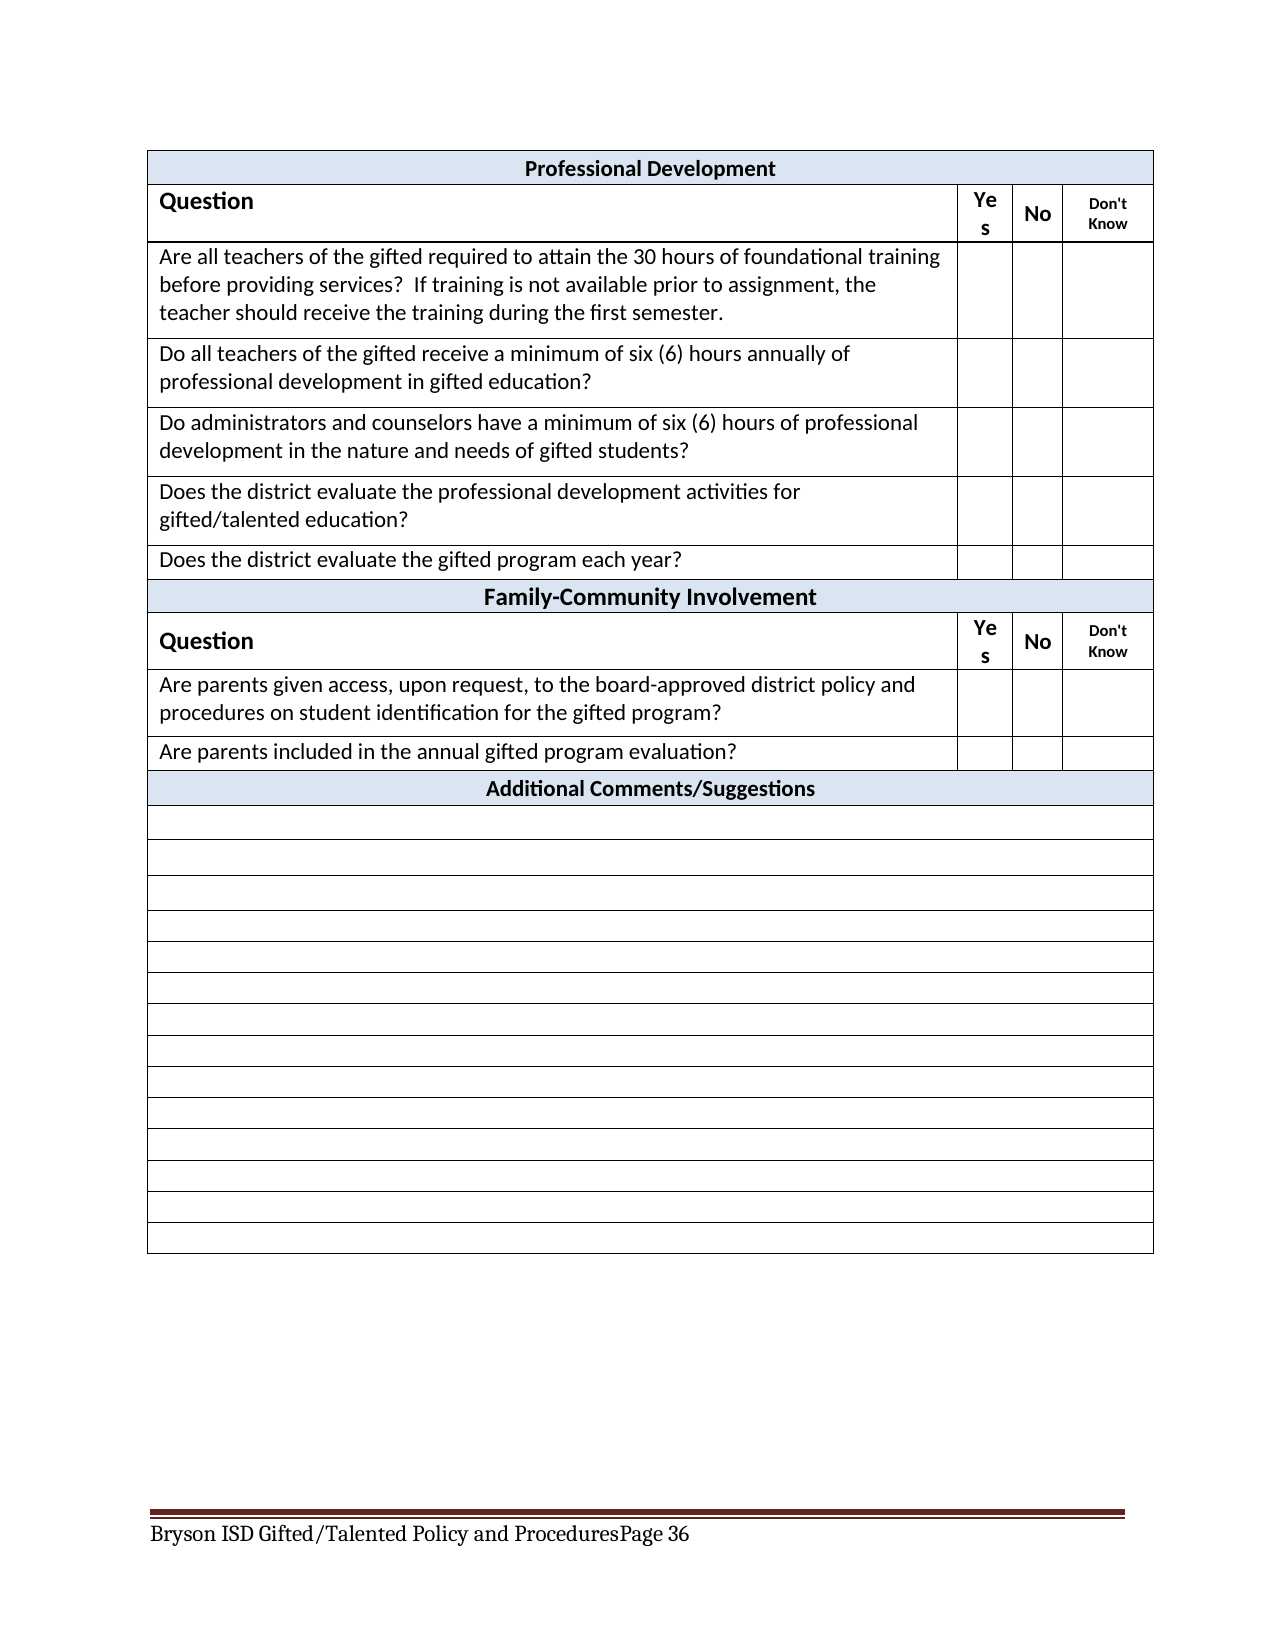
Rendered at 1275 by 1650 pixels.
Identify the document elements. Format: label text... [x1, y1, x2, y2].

table_cell Do administrators and counselors have a minimum of six (6) hours of professional development in the nature and needs of gifted students? [148, 408, 957, 476]
table_cell [148, 806, 1153, 839]
table_cell [148, 840, 1153, 875]
table_cell Question [148, 613, 957, 669]
table_cell Yes [958, 185, 1012, 241]
table_cell [1013, 546, 1062, 579]
table_cell [148, 1098, 1153, 1128]
table_cell [958, 546, 1012, 579]
table_cell [1013, 737, 1062, 770]
table_cell [148, 1036, 1153, 1066]
table_cell [1013, 477, 1062, 544]
table_cell [148, 911, 1153, 941]
table_cell [148, 973, 1153, 1003]
table_cell Additional Comments/Suggestions [148, 771, 1153, 805]
table_cell [148, 1192, 1153, 1222]
table_cell Does the district evaluate the professional development activities for gifted/talented education? [148, 477, 957, 544]
table_cell [1063, 546, 1153, 579]
table_cell [148, 1067, 1153, 1097]
table_cell [1013, 670, 1062, 736]
table_cell [1063, 670, 1153, 736]
table_cell [1063, 737, 1153, 770]
table_cell [958, 408, 1012, 476]
table_cell [148, 942, 1153, 972]
table_cell Don't Know [1063, 185, 1153, 241]
table_cell Are parents given access, upon request, to the board-approved district policy and procedures on student identification for the gifted program? [148, 670, 957, 736]
table_cell [148, 1129, 1153, 1159]
table_cell Family-Community Involvement [148, 580, 1153, 612]
table_cell No [1013, 185, 1062, 241]
table_cell [958, 670, 1012, 736]
table_cell [958, 737, 1012, 770]
table_cell Are parents included in the annual gifted program evaluation? [148, 737, 957, 770]
table_cell [1063, 408, 1153, 476]
table_cell [148, 1161, 1153, 1191]
table_cell [958, 339, 1012, 407]
table_cell [1063, 243, 1153, 338]
table_cell Yes [958, 613, 1012, 669]
table_cell [1013, 243, 1062, 338]
table_cell No [1013, 613, 1062, 669]
table_cell [1013, 408, 1062, 476]
table_cell Don't Know [1063, 613, 1153, 669]
table_cell Do all teachers of the gifted receive a minimum of six (6) hours annually of professional development in gifted education? [148, 339, 957, 407]
table_cell Question [148, 185, 957, 241]
table_cell [1013, 339, 1062, 407]
table_cell [148, 876, 1153, 909]
table_cell Are all teachers of the gifted required to attain the 30 hours of foundational training before providing services? If training is not available prior to assignment, the teacher should receive the training during the first semester. [148, 243, 957, 338]
table_cell [148, 1004, 1153, 1034]
table_cell [958, 477, 1012, 544]
table_cell [958, 243, 1012, 338]
table_cell [1063, 477, 1153, 544]
table_header Professional Development [148, 151, 1153, 184]
table_cell [148, 1223, 1153, 1253]
table_cell Does the district evaluate the gifted program each year? [148, 546, 957, 579]
table_cell [1063, 339, 1153, 407]
